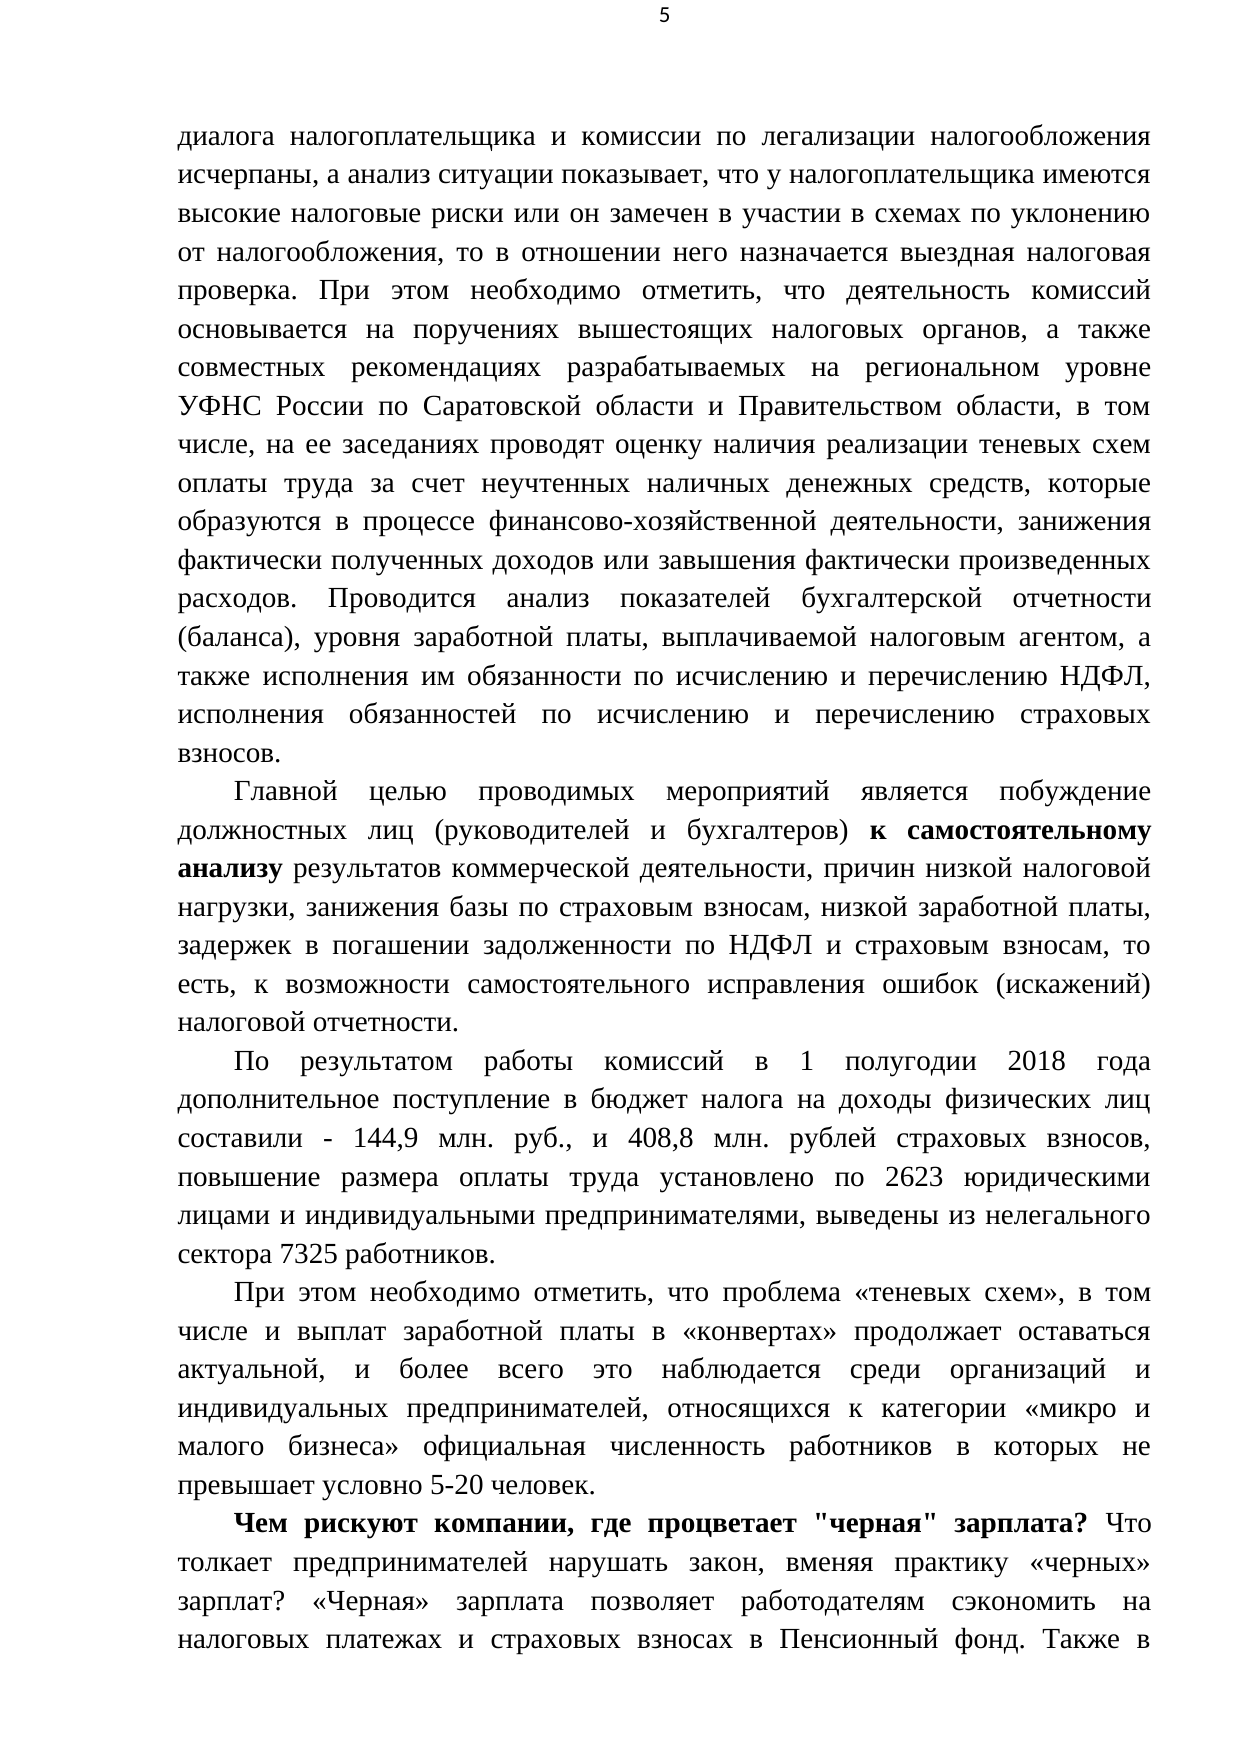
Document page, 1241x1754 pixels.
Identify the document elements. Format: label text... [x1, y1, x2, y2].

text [177, 118, 1152, 768]
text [177, 1506, 1152, 1655]
text Главной целью проводимых мероприятий является побуждение должностных лиц (руководителей и бухгалтеров) к самостоятельному анализу результатов коммерческой деятельности, причин низкой налоговой нагрузки, занижения базы по страховым взносам, низкой заработной платы, задержек в погашении задолженности по НДФЛ и страховым взносам, то есть, к возможности самостоятельного исправления ошибок (искажений) налоговой отчетности. [177, 773, 1152, 1038]
text По результатом работы комиссий в 1 полугодии 2018 года дополнительное поступление в бюджет налога на доходы физических лиц составили - 144,9 млн. руб., и 408,8 млн. рублей страховых взносов, повышение размера оплаты труда установлено по 2623 юридическими лицами и индивидуальными предпринимателями, выведены из нелегального сектора 7325 работников. [177, 1043, 1152, 1269]
text При этом необходимо отметить, что проблема «теневых схем», в том числе и выплат заработной платы в «конвертах» продолжает оставаться актуальной, и более всего это наблюдается среди организаций и индивидуальных предпринимателей, относящихся к категории «микро и малого бизнеса» официальная численность работников в которых не превышает условно 5-20 человек. [177, 1274, 1152, 1501]
